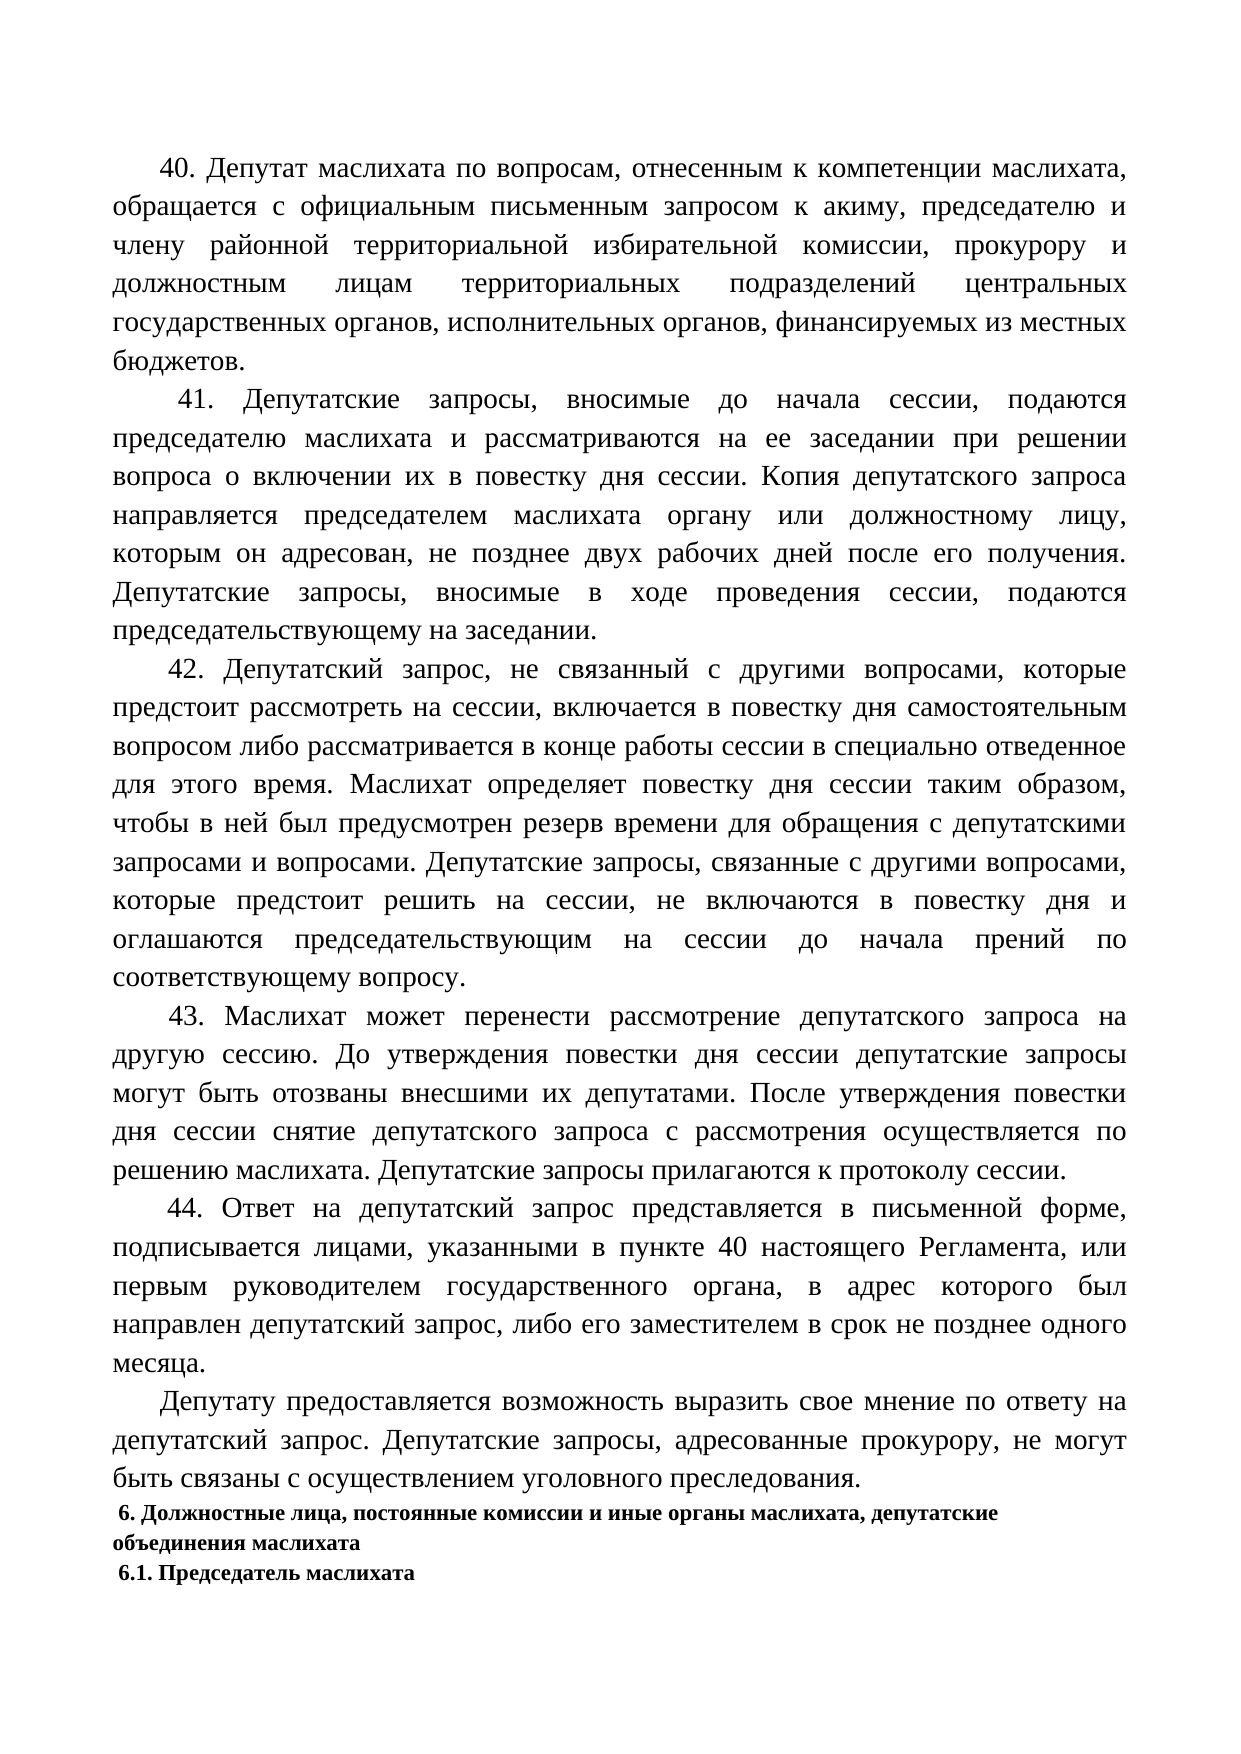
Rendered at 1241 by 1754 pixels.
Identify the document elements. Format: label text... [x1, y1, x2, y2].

text 40. Депутат маслихата по вопросам, отнесенным к компетенции маслихата, обращается с официальным письменным запросом к акиму, председателю и члену районной территориальной избирательной комиссии, прокурору и должностным лицам территориальных подразделений центральных государственных органов, исполнительных органов, финансируемых из местных бюджетов. [112, 150, 1128, 376]
text Депутату предоставляется возможность выразить свое мнение по ответу на депутатский запрос. Депутатские запросы, адресованные прокурору, не могут быть связаны с осуществлением уголовного преследования. [112, 1383, 1128, 1494]
text 43. Маслихат может перенести рассмотрение депутатского запроса на другую сессию. До утверждения повестки дня сессии депутатские запросы могут быть отозваны внесшими их депутатами. После утверждения повестки дня сессии снятие депутатского запроса с рассмотрения осуществляется по решению маслихата. Депутатские запросы прилагаются к протоколу сессии. [112, 998, 1128, 1186]
text 41. Депутатские запросы, вносимые до начала сессии, подаются председателю маслихата и рассматриваются на ее заседании при решении вопроса о включении их в повестку дня сессии. Копия депутатского запроса направляется председателем маслихата органу или должностному лицу, которым он адресован, не позднее двух рабочих дней после его получения. Депутатские запросы, вносимые в ходе проведения сессии, подаются председательствующему на заседании. [112, 381, 1128, 646]
text 6.1. Председатель маслихата [112, 1559, 1128, 1586]
text 42. Депутатский запрос, не связанный с другими вопросами, которые предстоит рассмотреть на сессии, включается в повестку дня самостоятельным вопросом либо рассматривается в конце работы сессии в специально отведенное для этого время. Маслихат определяет повестку дня сессии таким образом, чтобы в ней был предусмотрен резерв времени для обращения с депутатскими запросами и вопросами. Депутатские запросы, связанные с другими вопросами, которые предстоит решить на сессии, не включаются в повестку дня и оглашаются председательствующим на сессии до начала прений по соответствующему вопросу. [112, 651, 1128, 993]
text 44. Ответ на депутатский запрос представляется в письменной форме, подписывается лицами, указанными в пункте 40 настоящего Регламента, или первым руководителем государственного органа, в адрес которого был направлен депутатский запрос, либо его заместителем в срок не позднее одного месяца. [112, 1191, 1128, 1378]
text 6. Должностные лица, постоянные комиссии и иные органы маслихата, депутатские объединения маслихата [112, 1499, 1128, 1556]
